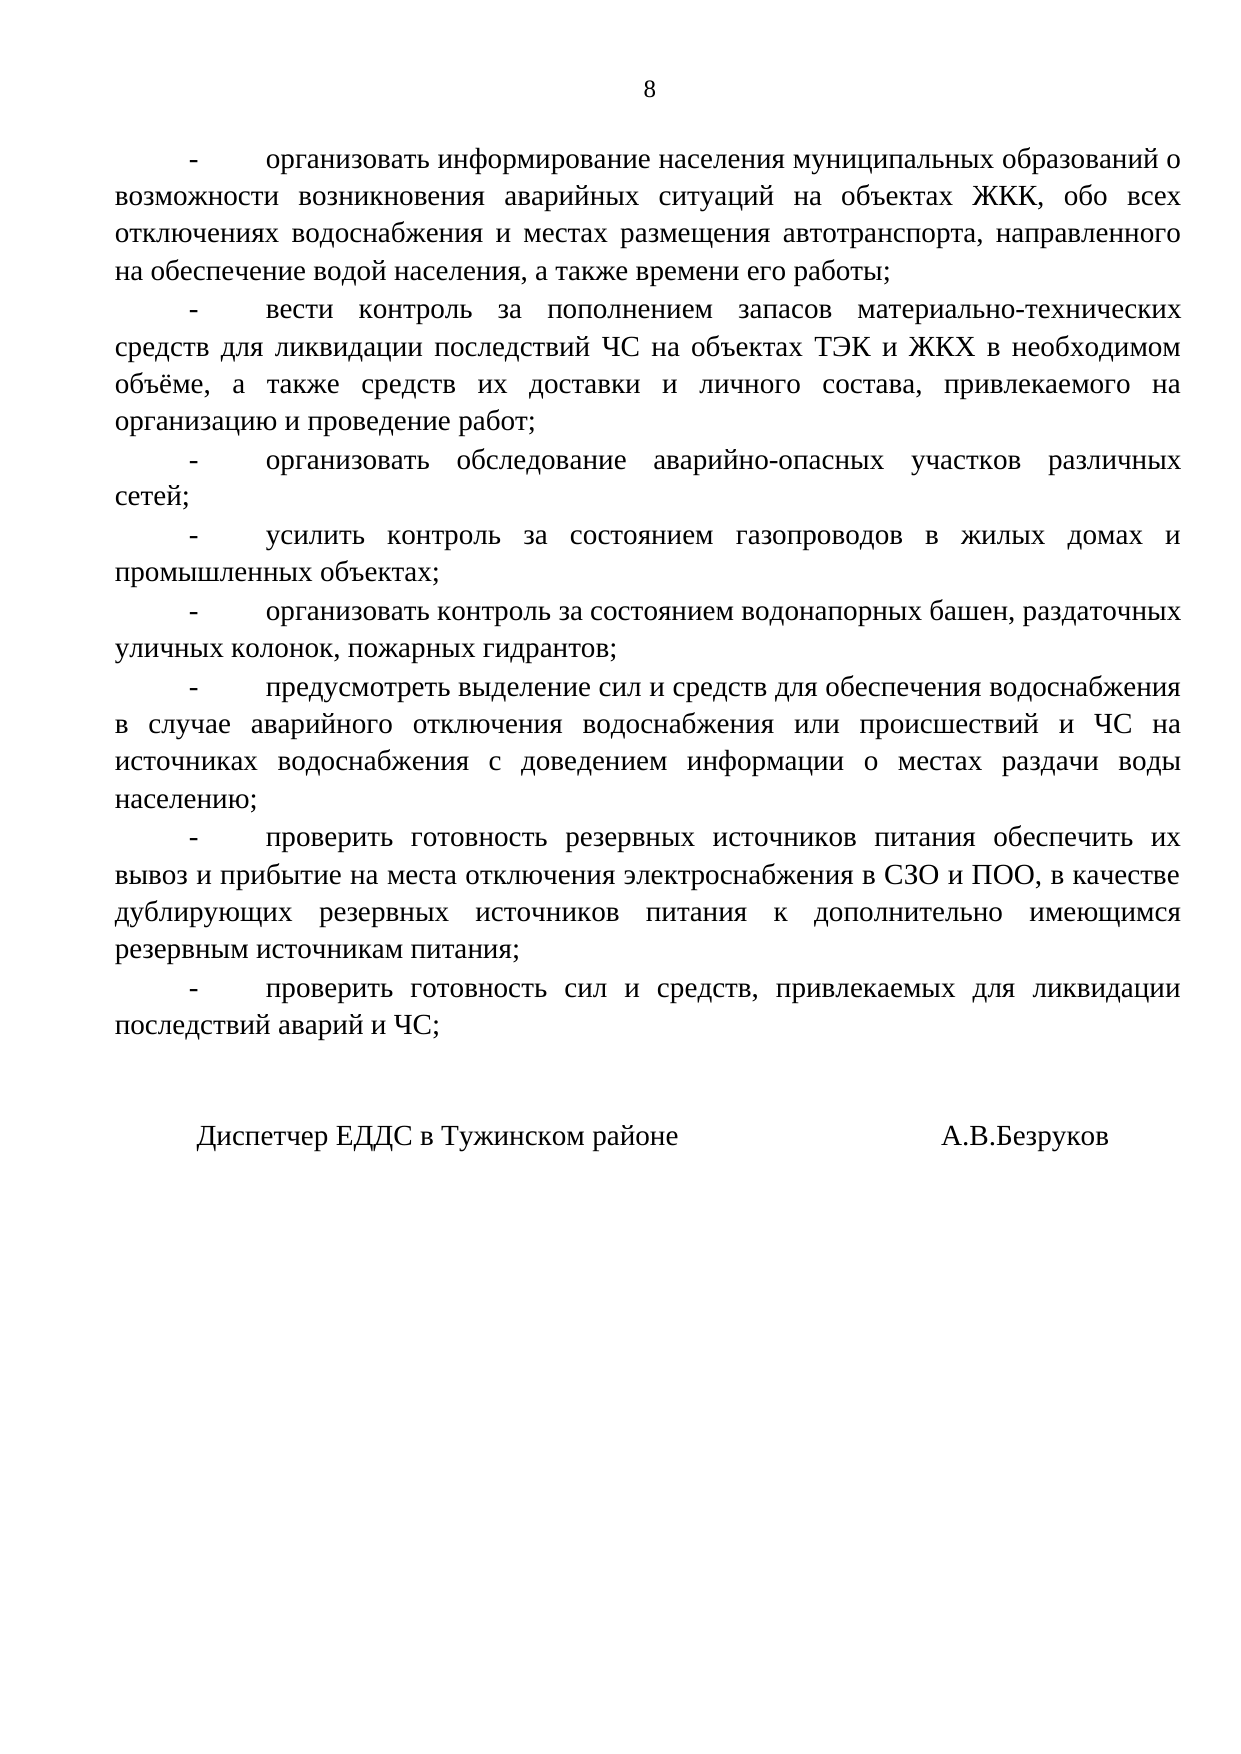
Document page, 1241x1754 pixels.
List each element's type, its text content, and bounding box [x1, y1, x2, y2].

list организовать обследование аварийно-опасных участков различных сетей; [114, 442, 1182, 512]
list проверить готовность резервных источников питания обеспечить их вывоз и прибытие на места отключения электроснабжения в СЗО и ПОО, в качестве дублирующих резервных источников питания к дополнительно имеющимся резервным источникам питания; [114, 819, 1182, 965]
list проверить готовность сил и средств, привлекаемых для ликвидации последствий аварий и ЧС; [114, 970, 1182, 1041]
list вести контроль за пополнением запасов материально-технических средств для ликвидации последствий ЧС на объектах ТЭК и ЖКХ в необходимом объёме, а также средств их доставки и личного состава, привлекаемого на организацию и проведение работ; [114, 292, 1182, 437]
list организовать контроль за состоянием водонапорных башен, раздаточных уличных колонок, пожарных гидрантов; [114, 593, 1182, 664]
list предусмотреть выделение сил и средств для обеспечения водоснабжения в случае аварийного отключения водоснабжения или происшествий и ЧС на источниках водоснабжения с доведением информации о местах раздачи воды населению; [114, 669, 1182, 814]
list организовать информирование населения муниципальных образований о возможности возникновения аварийных ситуаций на объектах ЖКК, обо всех отключениях водоснабжения и местах размещения автотранспорта, направленного на обеспечение водой населения, а также времени его работы; [114, 141, 1182, 286]
text Диспетчер ЕДДС в Тужинском районе А.В.Безруков [118, 1118, 1187, 1152]
list усилить контроль за состоянием газопроводов в жилых домах и промышленных объектах; [114, 517, 1182, 588]
